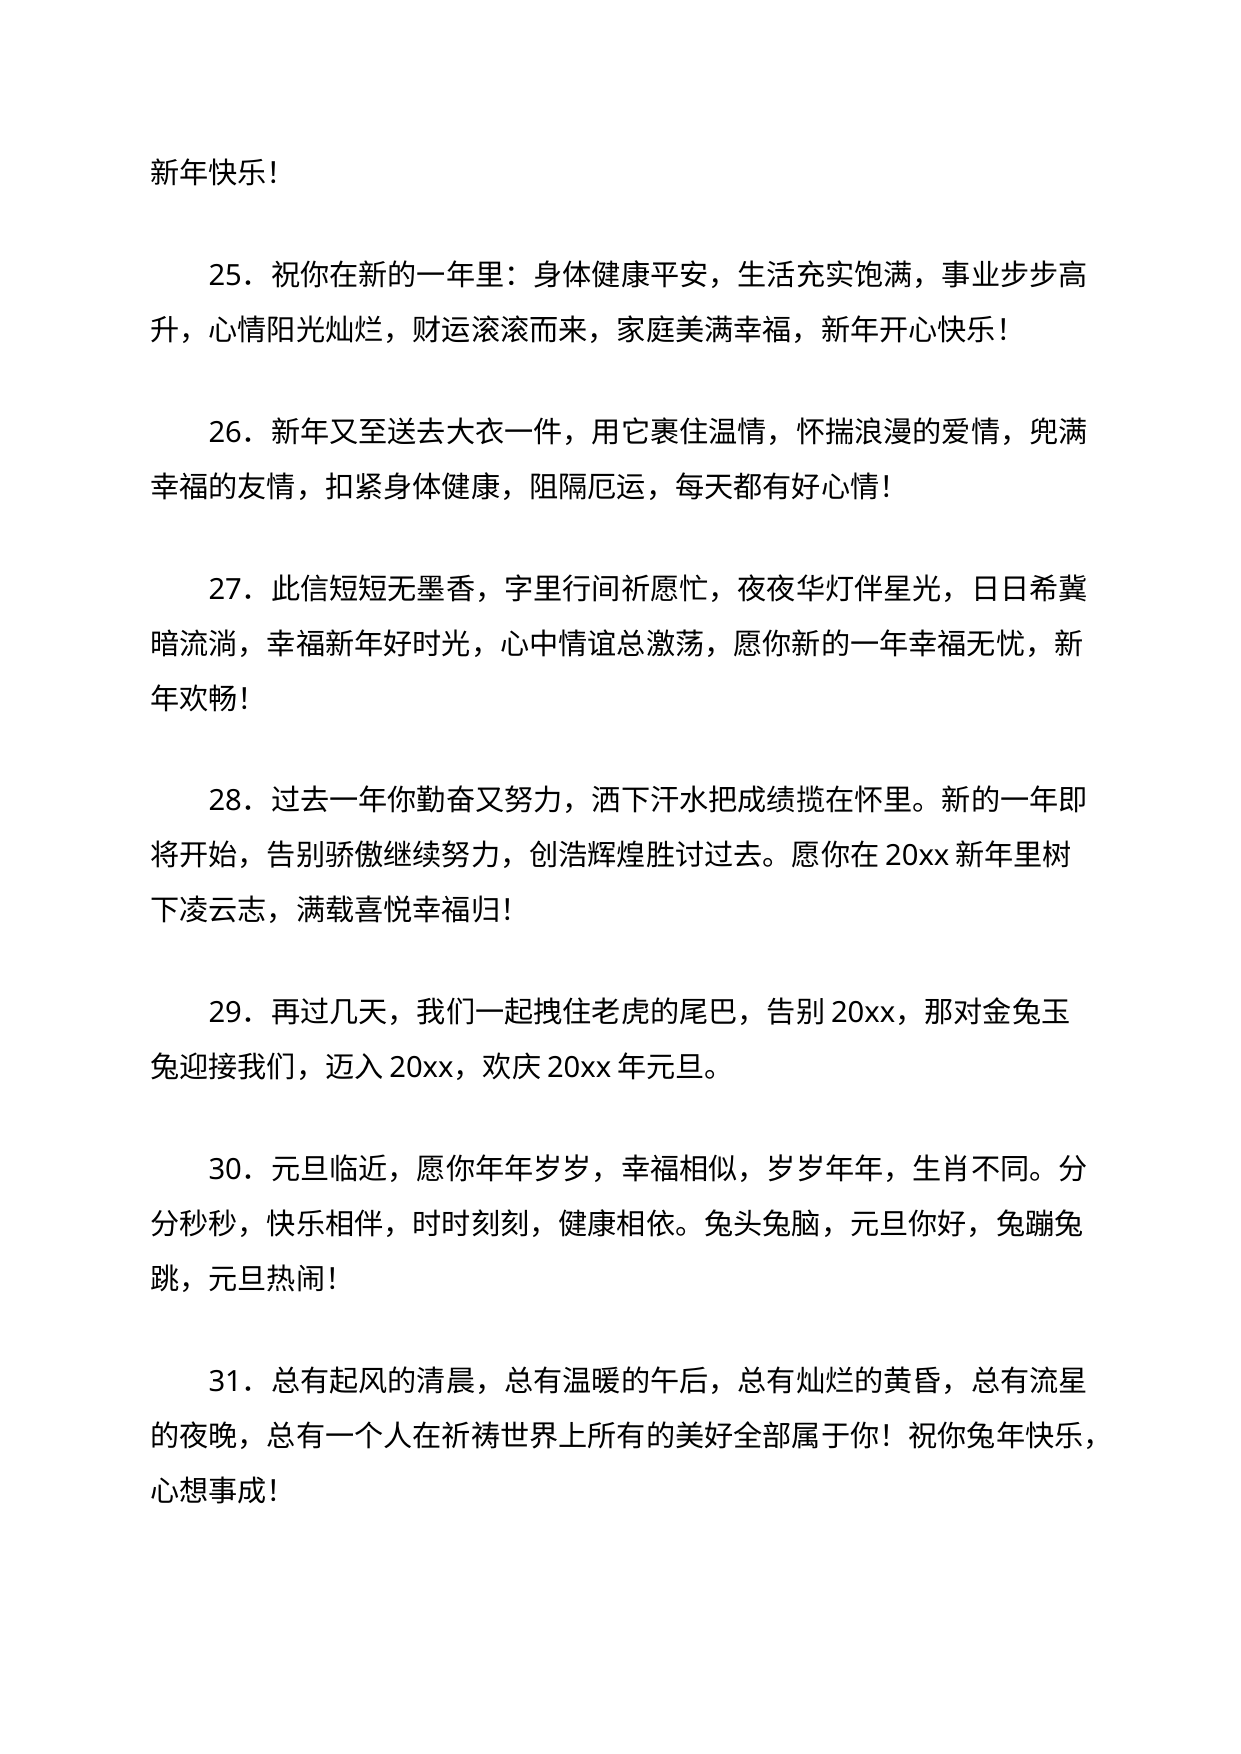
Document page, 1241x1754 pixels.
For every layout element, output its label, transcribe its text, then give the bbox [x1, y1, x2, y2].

text 28．过去一年你勤奋又努力，洒下汗水把成绩揽在怀里。新的一年即将开始，告别骄傲继续努力，创浩辉煌胜讨过去。愿你在20xx新年里树下凌云志，满载喜悦幸福归！ [150, 777, 1090, 929]
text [150, 150, 1090, 192]
text 27．此信短短无墨香，字里行间祈愿忙，夜夜华灯伴星光，日日希冀暗流淌，幸福新年好时光，心中情谊总激荡，愿你新的一年幸福无忧，新年欢畅！ [150, 565, 1090, 717]
text 26．新年又至送去大衣一件，用它裹住温情，怀揣浪漫的爱情，兜满幸福的友情，扣紧身体健康，阻隔厄运，每天都有好心情！ [150, 408, 1090, 506]
text 30．元旦临近，愿你年年岁岁，幸福相似，岁岁年年，生肖不同。分分秒秒，快乐相伴，时时刻刻，健康相依。兔头兔脑，元旦你好，兔蹦兔跳，元旦热闹！ [150, 1146, 1090, 1298]
text 31．总有起风的清晨，总有温暖的午后，总有灿烂的黄昏，总有流星的夜晚，总有一个人在祈祷世界上所有的美好全部属于你！祝你兔年快乐，心想事成！ [150, 1357, 1090, 1509]
text 29．再过几天，我们一起拽住老虎的尾巴，告别20xx，那对金兔玉兔迎接我们，迈入20xx，欢庆20xx年元旦。 [150, 989, 1090, 1086]
text 25．祝你在新的一年里：身体健康平安，生活充实饱满，事业步步高升，心情阳光灿烂，财运滚滚而来，家庭美满幸福，新年开心快乐！ [150, 252, 1090, 349]
